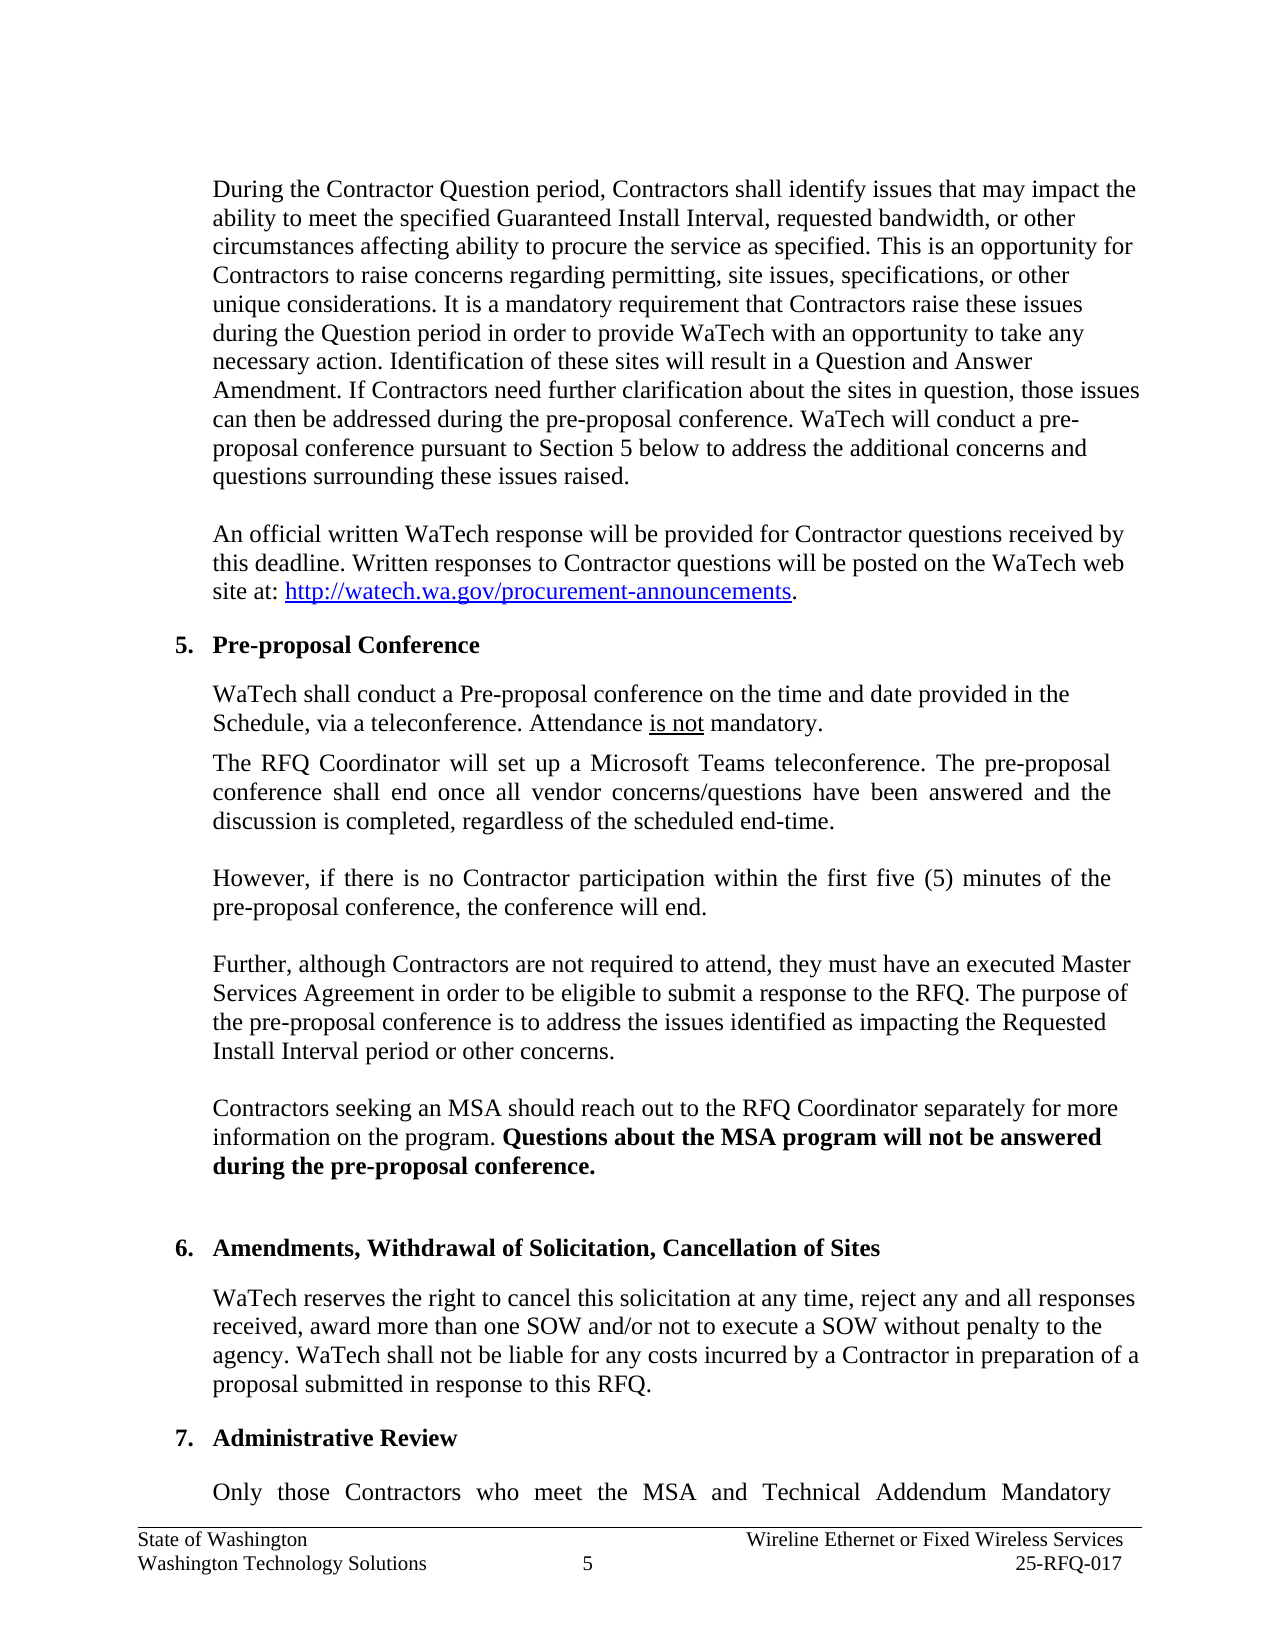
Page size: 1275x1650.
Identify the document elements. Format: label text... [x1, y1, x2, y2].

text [212, 1477, 1112, 1506]
list Amendments, Withdrawal of Solicitation, Cancellation of Sites [175, 1233, 1142, 1262]
list However, if there is no Contractor participation within the first five (5) minutes of the pre-proposal conference, the conference will end. [212, 863, 1112, 921]
list Pre-proposal Conference [175, 630, 1142, 659]
text WaTech shall conduct a Pre-proposal conference on the time and date provided in the Schedule, via a teleconference. Attendance is not mandatory. [212, 679, 1142, 737]
list Administrative Review [175, 1423, 1142, 1451]
text WaTech reserves the right to cancel this solicitation at any time, reject any and all responses received, award more than one SOW and/or not to execute a SOW without penalty to the agency. WaTech shall not be liable for any costs incurred by a Contractor in preparation of a proposal submitted in response to this RFQ. [212, 1283, 1142, 1398]
list The RFQ Coordinator will set up a Microsoft Teams teleconference. The pre-proposal conference shall end once all vendor concerns/questions have been answered and the discussion is completed, regardless of the scheduled end-time. [212, 748, 1112, 834]
text Contractors seeking an MSA should reach out to the RFQ Coordinator separately for more information on the program. Questions about the MSA program will not be answered during the pre-proposal conference. [212, 1093, 1142, 1179]
text Further, although Contractors are not required to attend, they must have an executed Master Services Agreement in order to be eligible to submit a response to the RFQ. The purpose of the pre-proposal conference is to address the issues identified as impacting the Requested Install Interval period or other concerns. [212, 949, 1142, 1064]
text During the Contractor Question period, Contractors shall identify issues that may impact the ability to meet the specified Guaranteed Install Interval, requested bandwidth, or other circumstances affecting ability to procure the service as specified. This is an opportunity for Contractors to raise concerns regarding permitting, site issues, specifications, or other unique considerations. It is a mandatory requirement that Contractors raise these issues during the Question period in order to provide WaTech with an opportunity to take any necessary action. Identification of these sites will result in a Question and Answer Amendment. If Contractors need further clarification about the sites in question, those issues can then be addressed during the pre-proposal conference. WaTech will conduct a pre-proposal conference pursuant to Section 5 below to address the additional concerns and questions surrounding these issues raised. [212, 174, 1142, 490]
text An official written WaTech response will be provided for Contractor questions received by this deadline. Written responses to Contractor questions will be posted on the WaTech web site at: http://watech.wa.gov/procurement-announcements. [212, 519, 1142, 605]
